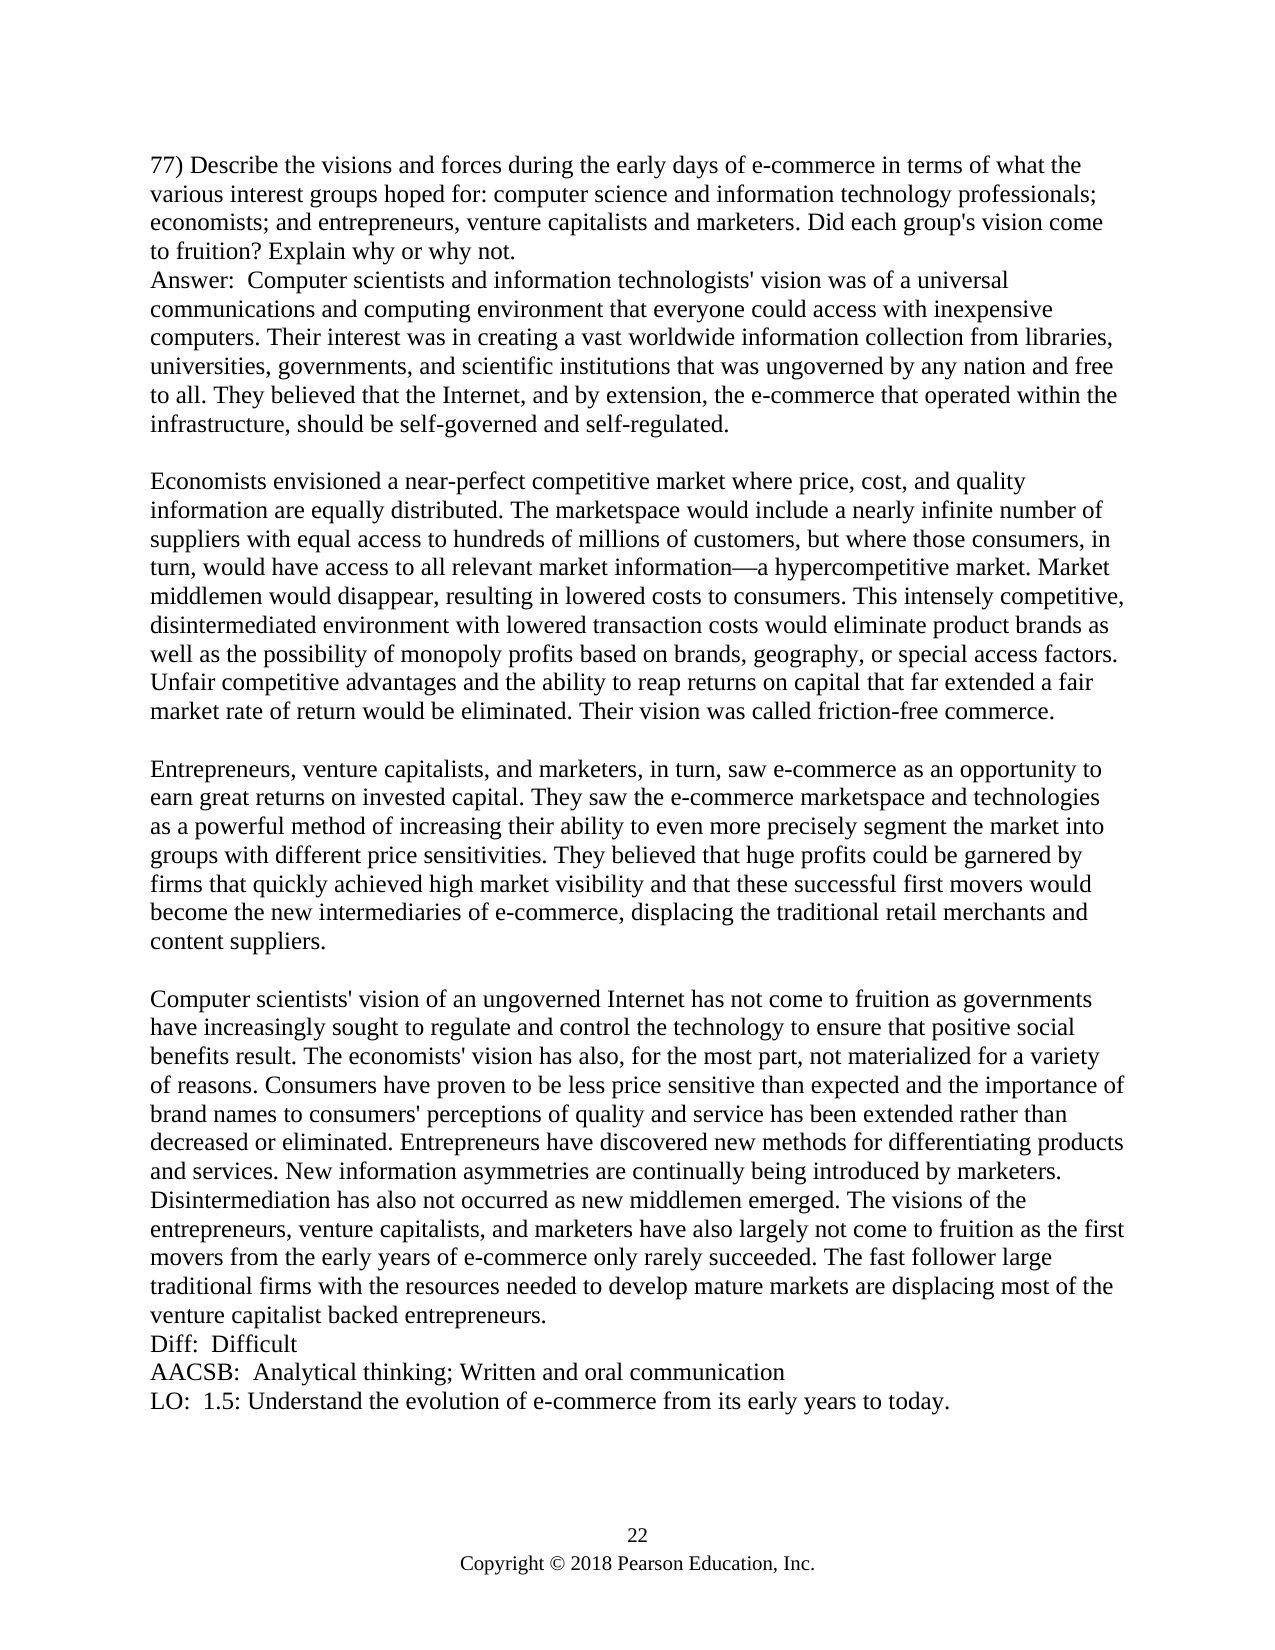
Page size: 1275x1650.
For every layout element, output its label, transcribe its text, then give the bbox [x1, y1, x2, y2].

text Answer: Computer scientists and information technologists' vision was of a universal communications and computing environment that everyone could access with inexpensive computers. Their interest was in creating a vast worldwide information collection from libraries, universities, governments, and scientific institutions that was ungoverned by any nation and free to all. They believed that the Internet, and by extension, the e-commerce that operated within the infrastructure, should be self-governed and self-regulated. [150, 265, 1125, 437]
text Economists envisioned a near-perfect competitive market where price, cost, and quality information are equally distributed. The marketspace would include a nearly infinite number of suppliers with equal access to hundreds of millions of customers, but where those consumers, in turn, would have access to all relevant market information—a hypercompetitive market. Market middlemen would disappear, resulting in lowered costs to consumers. This intensely competitive, disintermediated environment with lowered transaction costs would eliminate product brands as well as the possibility of monopoly profits based on brands, geography, or special access factors. Unfair competitive advantages and the ability to reap returns on capital that far extended a fair market rate of return would be eliminated. Their vision was called friction-free commerce. [150, 466, 1125, 725]
text AACSB: Analytical thinking; Written and oral communication [150, 1357, 1125, 1386]
text LO: 1.5: Understand the evolution of e-commerce from its early years to today. [150, 1386, 1125, 1415]
text Diff: Difficult [150, 1329, 1125, 1357]
text Computer scientists' vision of an ungoverned Internet has not come to fruition as governments have increasingly sought to regulate and control the technology to ensure that positive social benefits result. The economists' vision has also, for the most part, not materialized for a variety of reasons. Consumers have proven to be less price sensitive than expected and the importance of brand names to consumers' perceptions of quality and service has been extended rather than decreased or eliminated. Entrepreneurs have discovered new methods for differentiating products and services. New information asymmetries are continually being introduced by marketers. Disintermediation has also not occurred as new middlemen emerged. The visions of the entrepreneurs, venture capitalists, and marketers have also largely not come to fruition as the first movers from the early years of e-commerce only rarely succeeded. The fast follower large traditional firms with the resources needed to develop mature markets are displacing most of the venture capitalist backed entrepreneurs. [150, 984, 1125, 1329]
text Entrepreneurs, venture capitalists, and marketers, in turn, saw e-commerce as an opportunity to earn great returns on invested capital. They saw the e-commerce marketspace and technologies as a powerful method of increasing their ability to even more precisely segment the market into groups with different price sensitivities. They believed that huge profits could be garnered by firms that quickly achieved high market visibility and that these successful first movers would become the new intermediaries of e-commerce, displacing the traditional retail merchants and content suppliers. [150, 754, 1125, 955]
text 77) Describe the visions and forces during the early days of e-commerce in terms of what the various interest groups hoped for: computer science and information technology professionals; economists; and entrepreneurs, venture capitalists and marketers. Did each group's vision come to fruition? Explain why or why not. [150, 150, 1125, 265]
